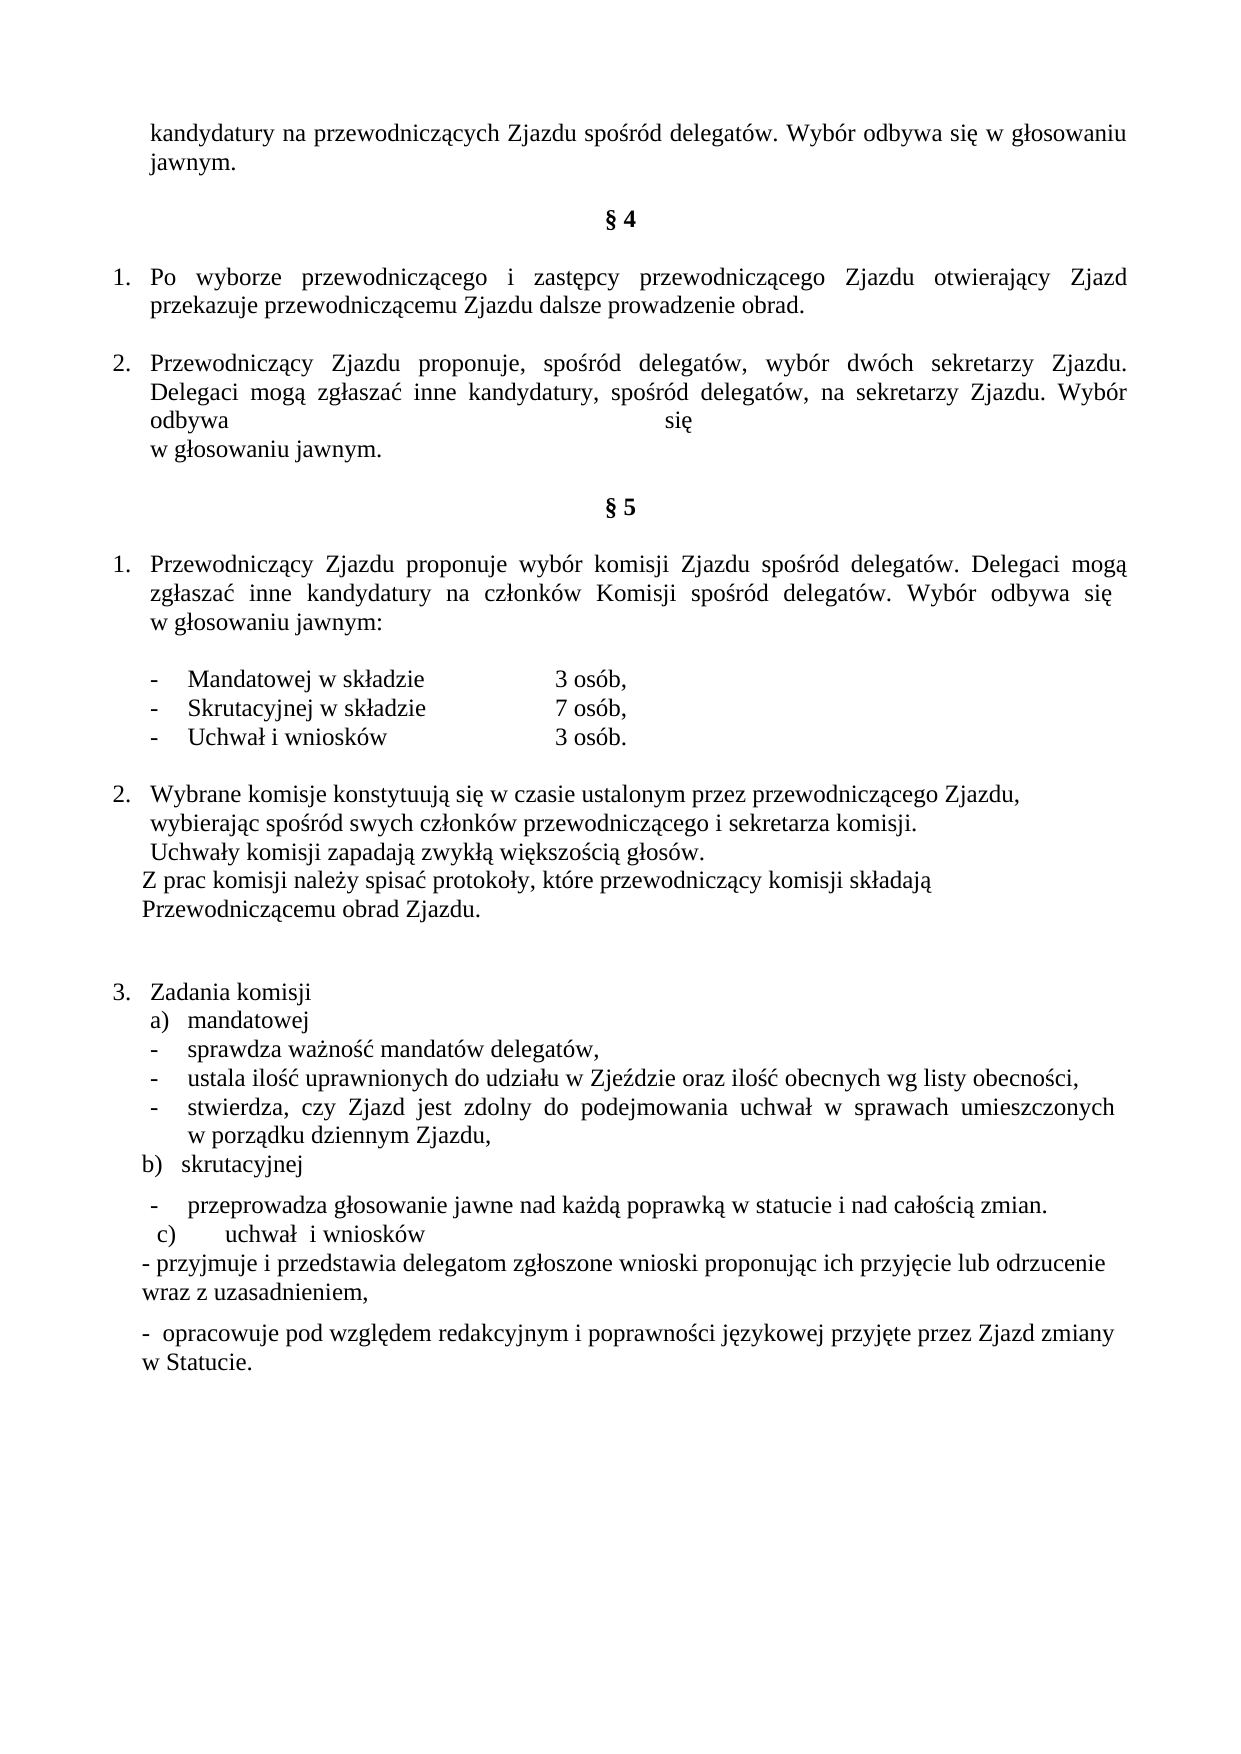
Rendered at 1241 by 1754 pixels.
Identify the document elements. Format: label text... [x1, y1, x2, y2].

text § 5 [112, 492, 1128, 521]
text - opracowuje pod względem redakcyjnym i poprawności językowej przyjęte przez Zjazd zmiany w Statucie. [142, 1318, 1128, 1376]
list stwierdza, czy Zjazd jest zdolny do podejmowania uchwał w sprawach umieszczonych w porządku dziennym Zjazdu, [150, 1092, 1128, 1149]
list Po wyborze przewodniczącego i zastępcy przewodniczącego Zjazdu otwierający Zjazd przekazuje przewodniczącemu Zjazdu dalsze prowadzenie obrad. [112, 262, 1128, 319]
text § 4 [112, 204, 1128, 233]
list Mandatowej w składzie 3 osób, [150, 664, 1128, 693]
text - przyjmuje i przedstawia delegatom zgłoszone wnioski proponując ich przyjęcie lub odrzucenie wraz z uzasadnieniem, [142, 1248, 1128, 1306]
list Skrutacyjnej w składzie 7 osób, [150, 693, 1128, 722]
list uchwał i wniosków [157, 1219, 1128, 1248]
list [112, 118, 1128, 176]
list przeprowadza głosowanie jawne nad każdą poprawką w statucie i nad całością zmian. [150, 1191, 1128, 1219]
list mandatowej [150, 1006, 1128, 1034]
list ustala ilość uprawnionych do udziału w Zjeździe oraz ilość obecnych wg listy obecności, [150, 1063, 1128, 1092]
list Przewodniczący Zjazdu proponuje wybór komisji Zjazdu spośród delegatów. Delegaci mogą zgłaszać inne kandydatury na członków Komisji spośród delegatów. Wybór odbywa się w głosowaniu jawnym: [112, 549, 1128, 636]
text Uchwały komisji zapadają zwykłą większością głosów. [150, 837, 1128, 866]
list Zadania komisji [112, 977, 1128, 1006]
text b) skrutacyjnej [142, 1149, 1128, 1178]
text Z prac komisji należy spisać protokoły, które przewodniczący komisji składają Przewodniczącemu obrad Zjazdu. [142, 866, 1128, 923]
list Uchwał i wniosków 3 osób. [150, 722, 1128, 751]
list sprawdza ważność mandatów delegatów, [150, 1034, 1128, 1063]
list Wybrane komisje konstytuują się w czasie ustalonym przez przewodniczącego Zjazdu, [112, 779, 1128, 808]
list Przewodniczący Zjazdu proponuje, spośród delegatów, wybór dwóch sekretarzy Zjazdu. Delegaci mogą zgłaszać inne kandydatury, spośród delegatów, na sekretarzy Zjazdu. Wybór odbywa się w głosowaniu jawnym. [112, 348, 1128, 463]
text wybierając spośród swych członków przewodniczącego i sekretarza komisji. [150, 808, 1128, 837]
